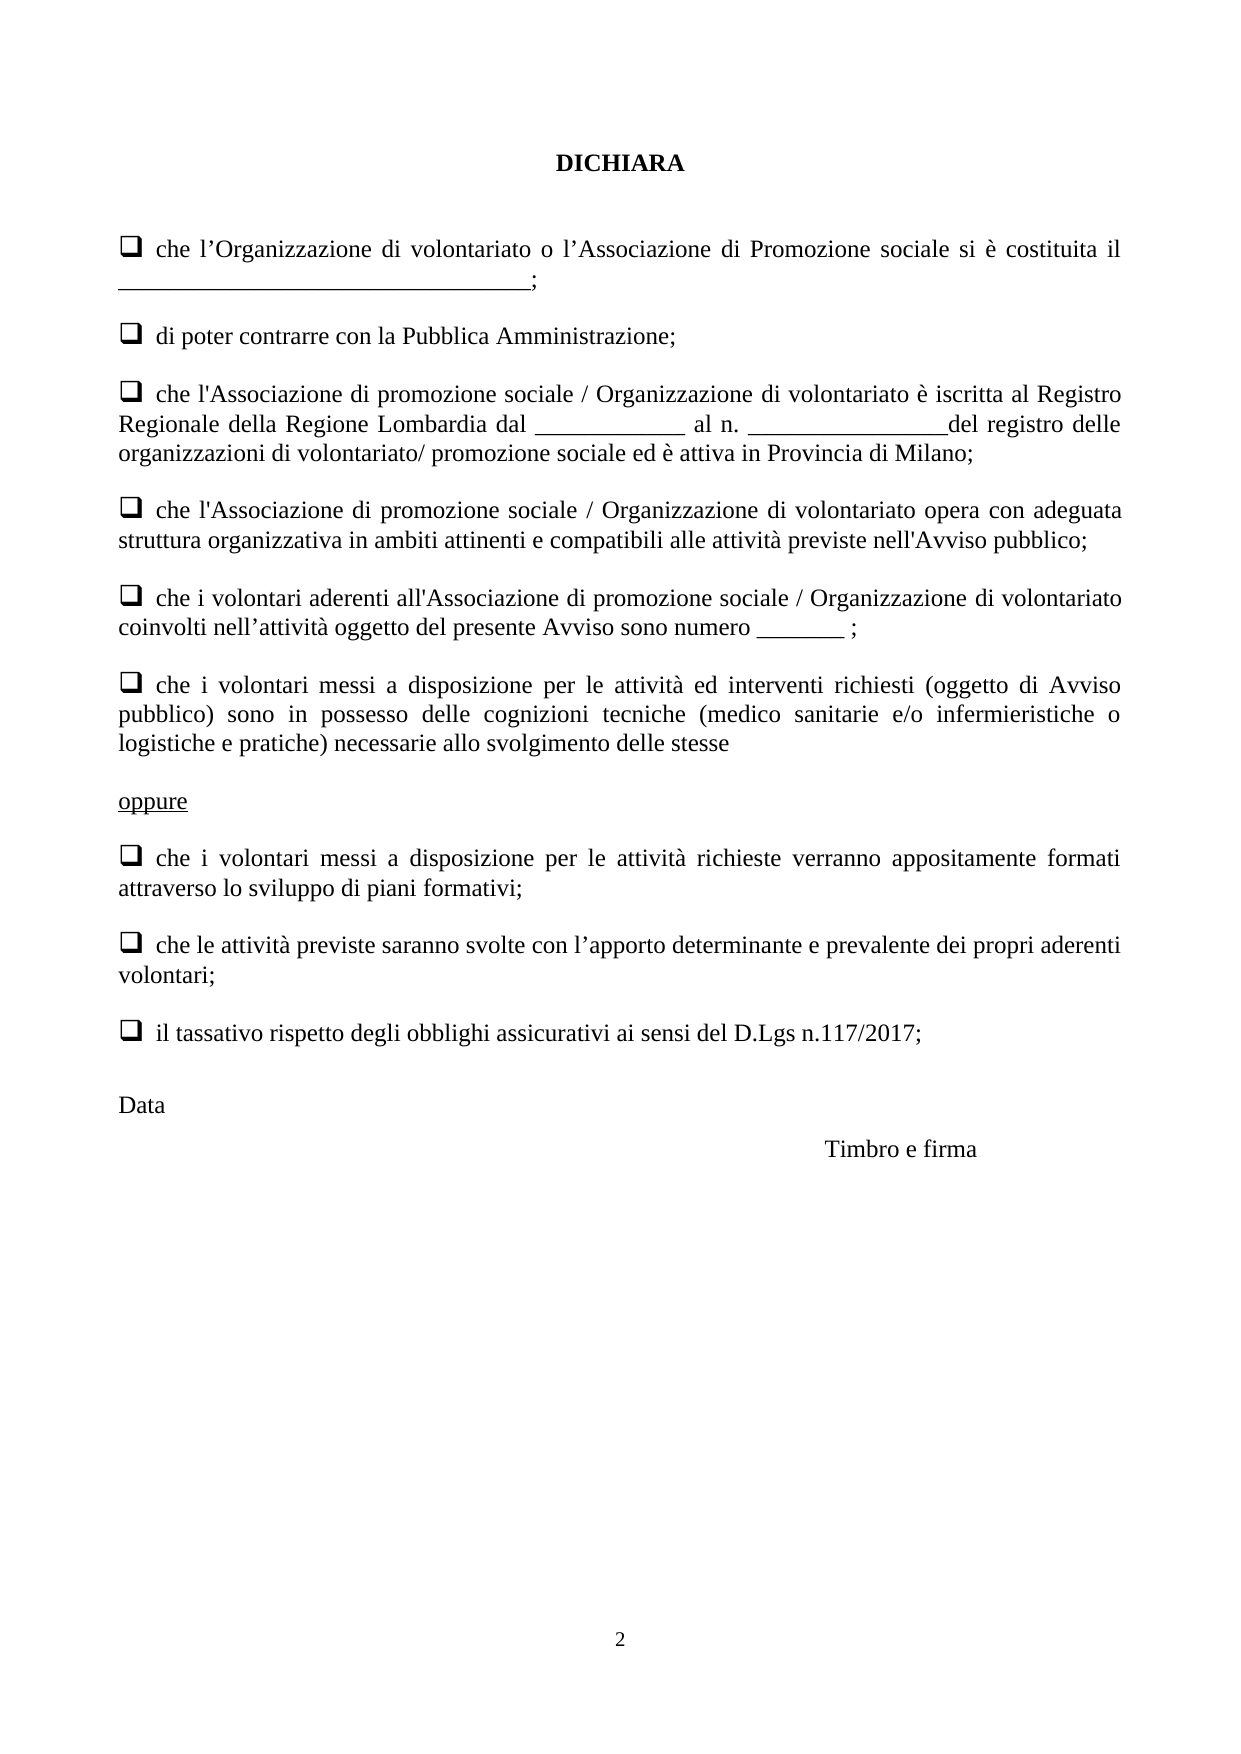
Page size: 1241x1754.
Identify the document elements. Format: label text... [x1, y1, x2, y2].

list che l'Associazione di promozione sociale / Organizzazione di volontariato è iscritta al Registro Regionale della Regione Lombardia dal ____________ al n. ________________del registro delle organizzazioni di volontariato/ promozione sociale ed è attiva in Provincia di Milano; [118, 379, 1122, 467]
text Data [118, 1091, 1122, 1119]
text Timbro e firma [679, 1134, 1122, 1162]
list che l’Organizzazione di volontariato o l’Associazione di Promozione sociale si è costituita il _________________________________; [118, 234, 1122, 292]
list che i volontari messi a disposizione per le attività ed interventi richiesti (oggetto di Avviso pubblico) sono in possesso delle cognizioni tecniche (medico sanitarie e/o infermieristiche o logistiche e pratiche) necessarie allo svolgimento delle stesse [118, 670, 1122, 757]
list il tassativo rispetto degli obblighi assicurativi ai sensi del D.Lgs n.117/2017; [118, 1018, 1122, 1047]
text DICHIARA [118, 148, 1122, 176]
list che i volontari aderenti all'Associazione di promozione sociale / Organizzazione di volontariato coinvolti nell’attività oggetto del presente Avviso sono numero _______ ; [118, 583, 1122, 641]
list che i volontari messi a disposizione per le attività richieste verranno appositamente formati attraverso lo sviluppo di piani formativi; [118, 843, 1122, 902]
list che l'Associazione di promozione sociale / Organizzazione di volontariato opera con adeguata struttura organizzativa in ambiti attinenti e compatibili alle attività previste nell'Avviso pubblico; [118, 496, 1122, 554]
text oppure [118, 786, 1122, 814]
list di poter contrarre con la Pubblica Amministrazione; [118, 321, 1122, 351]
list che le attività previste saranno svolte con l’apporto determinante e prevalente dei propri aderenti volontari; [118, 931, 1122, 989]
